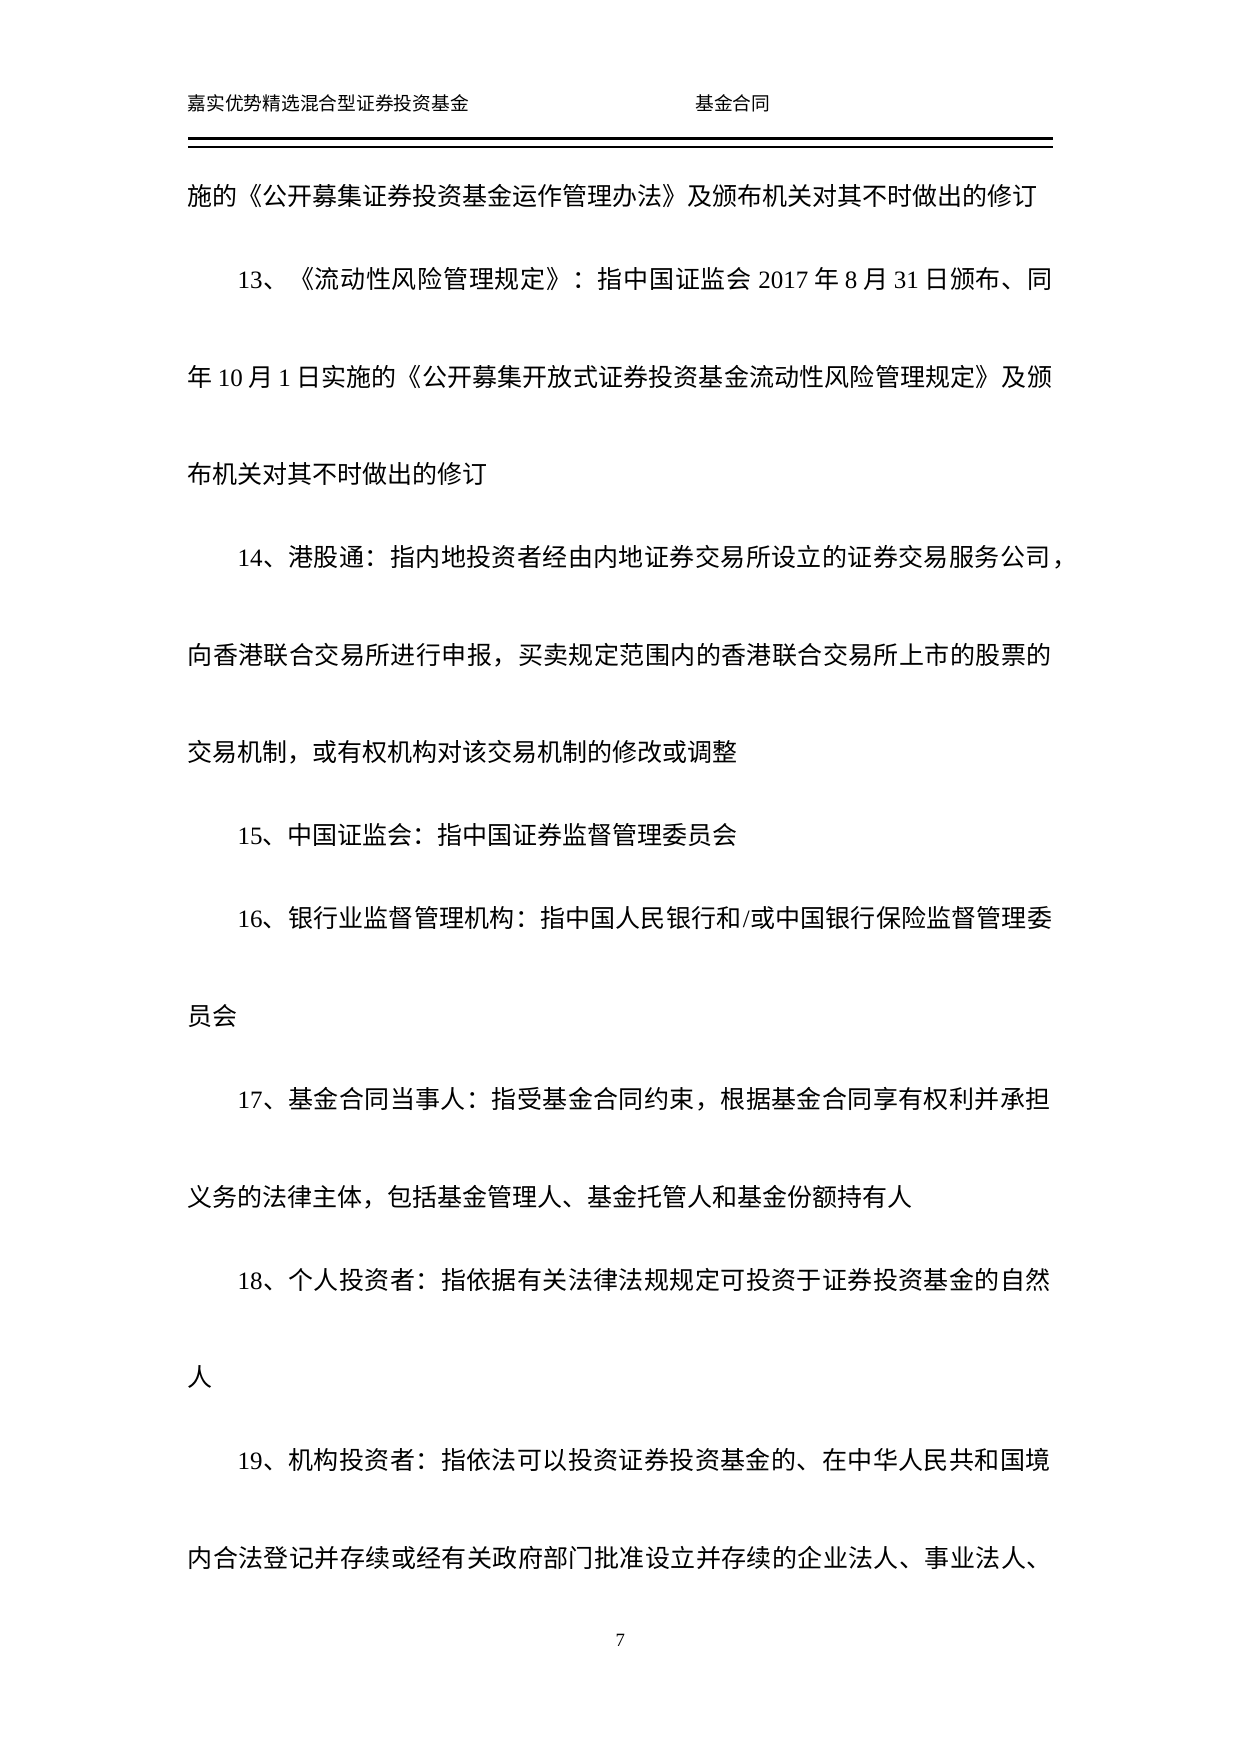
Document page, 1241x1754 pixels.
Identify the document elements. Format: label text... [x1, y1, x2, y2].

text 15、中国证监会：指中国证券监督管理委员会 [187, 801, 1053, 866]
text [187, 162, 1053, 227]
text 16、银行业监督管理机构：指中国人民银行和/或中国银行保险监督管理委员会 [187, 884, 1053, 1047]
text 17、基金合同当事人：指受基金合同约束，根据基金合同享有权利并承担义务的法律主体，包括基金管理人、基金托管人和基金份额持有人 [187, 1065, 1053, 1228]
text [187, 1426, 1053, 1589]
text 13、《流动性风险管理规定》：指中国证监会2017年8月31日颁布、同年10月1日实施的《公开募集开放式证券投资基金流动性风险管理规定》及颁布机关对其不时做出的修订 [187, 245, 1053, 505]
text 14、港股通：指内地投资者经由内地证券交易所设立的证券交易服务公司，向香港联合交易所进行申报，买卖规定范围内的香港联合交易所上市的股票的交易机制，或有权机构对该交易机制的修改或调整 [187, 523, 1053, 783]
text 18、个人投资者：指依据有关法律法规规定可投资于证券投资基金的自然人 [187, 1246, 1053, 1408]
